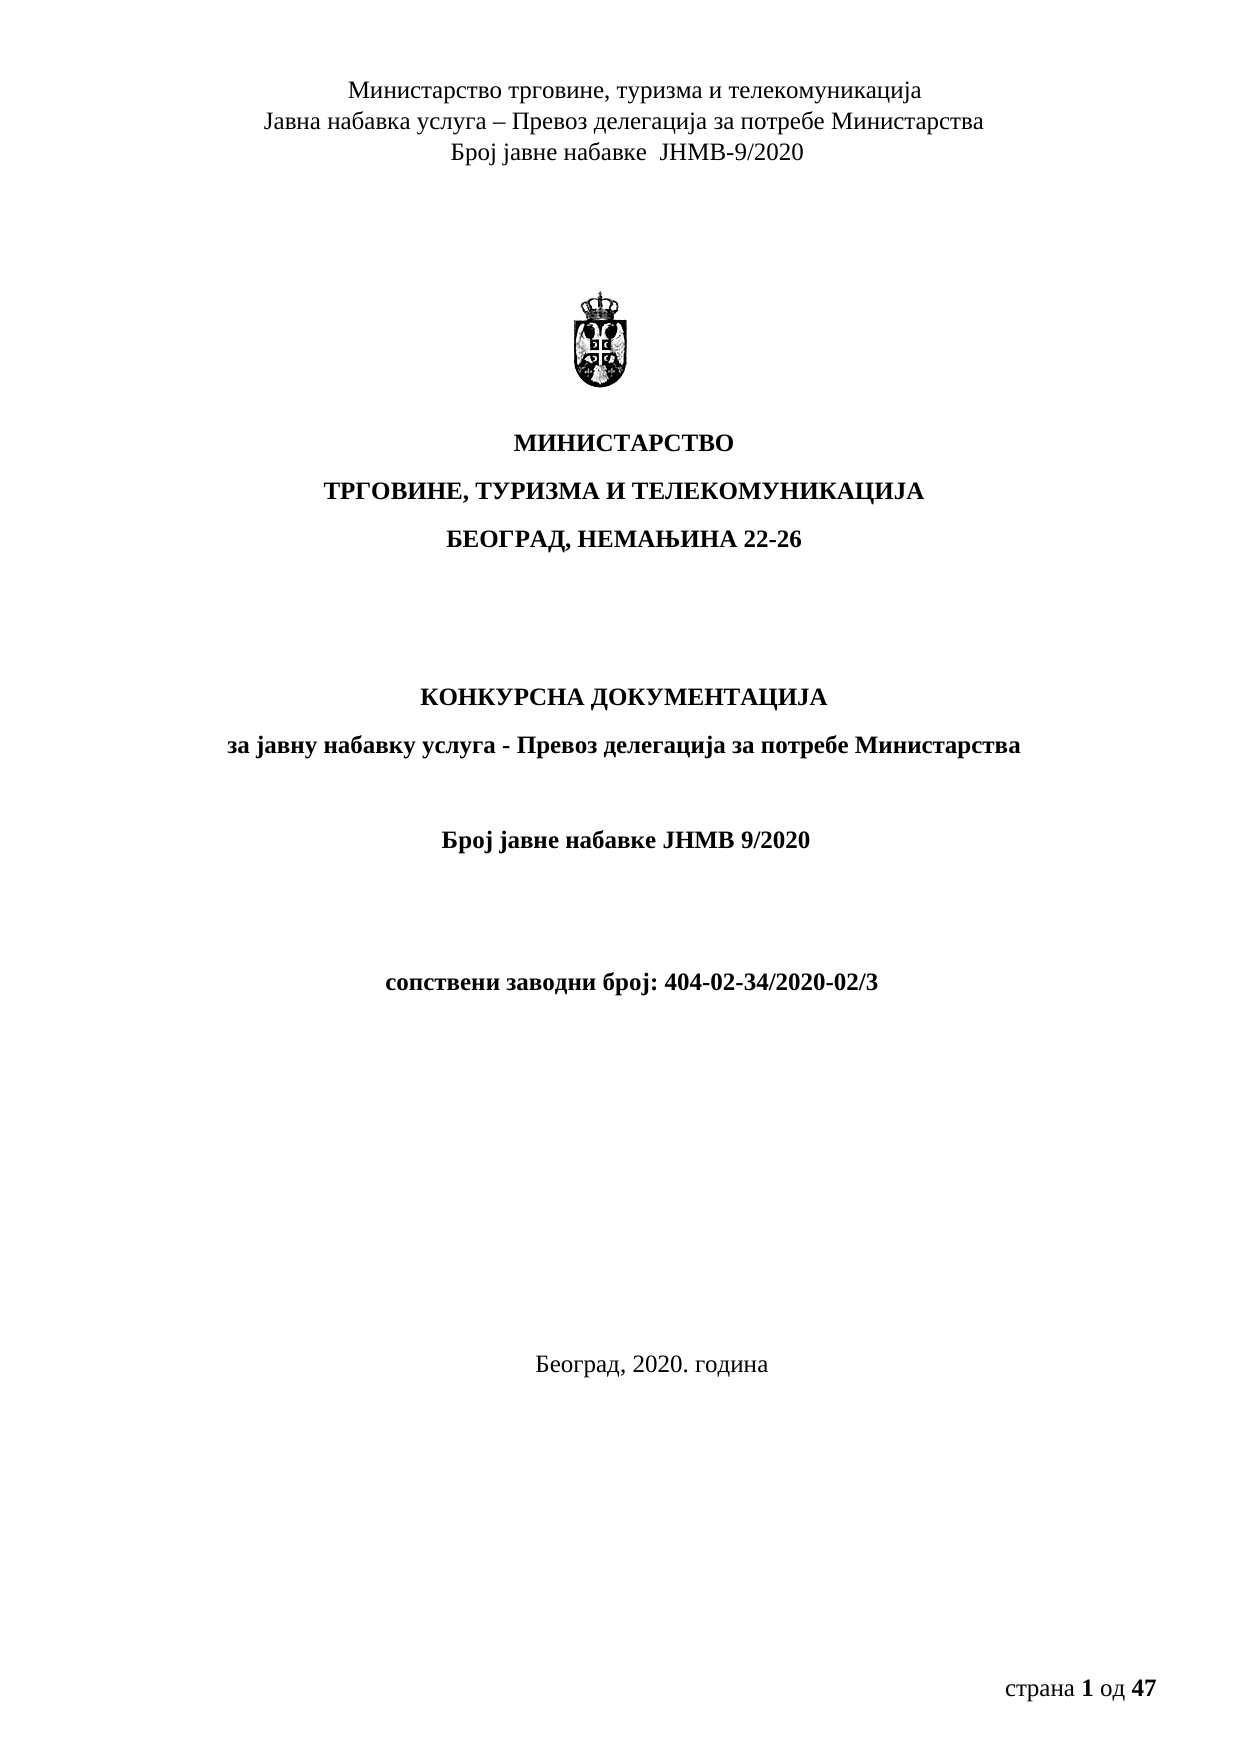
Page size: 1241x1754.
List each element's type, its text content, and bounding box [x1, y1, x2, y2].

text Број јавне набавке ЈНМВ 9/2020 [91, 825, 1156, 853]
text за јавну набавку услуга - Превоз делегација за потребе Министарства [91, 730, 1156, 759]
text КОНКУРСНА ДОКУМЕНТАЦИЈА [91, 682, 1156, 711]
text сопствени заводни број: 404-02-34/2020-02/3 [91, 967, 1156, 996]
text ТРГОВИНЕ, ТУРИЗМА И ТЕЛЕКОМУНИКАЦИЈА [91, 476, 1156, 505]
text Београд, 2020. година [91, 1349, 1156, 1377]
picture [569, 287, 631, 390]
text МИНИСТАРСТВО [91, 428, 1156, 457]
text БЕОГРАД, НЕМАЊИНА 22-26 [91, 524, 1156, 553]
